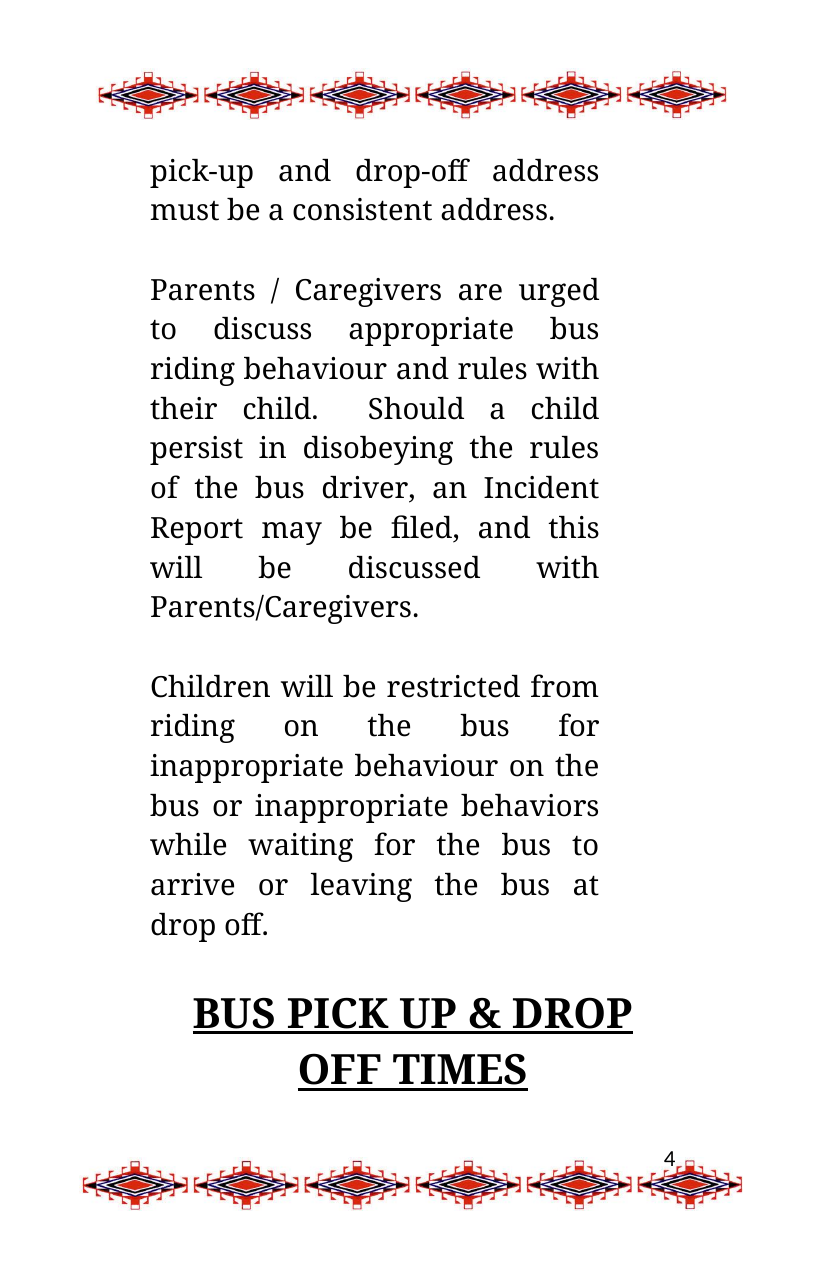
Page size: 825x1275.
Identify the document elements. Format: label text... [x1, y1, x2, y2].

text Parents / Caregivers are urged to discuss appropriate bus riding behaviour and rules with their child. Should a child persist in disobeying the rules of the bus driver, an Incident Report may be filed, and this will be discussed with Parents/Caregivers. [150, 269, 600, 626]
text BUS PICK UP & DROP OFF TIMES [150, 983, 675, 1097]
picture [95, 68, 730, 120]
picture [79, 1157, 746, 1211]
text Children will be restricted from riding on the bus for inappropriate behaviour on the bus or inappropriate behaviors while waiting for the bus to arrive or leaving the bus at drop off. [150, 666, 600, 944]
